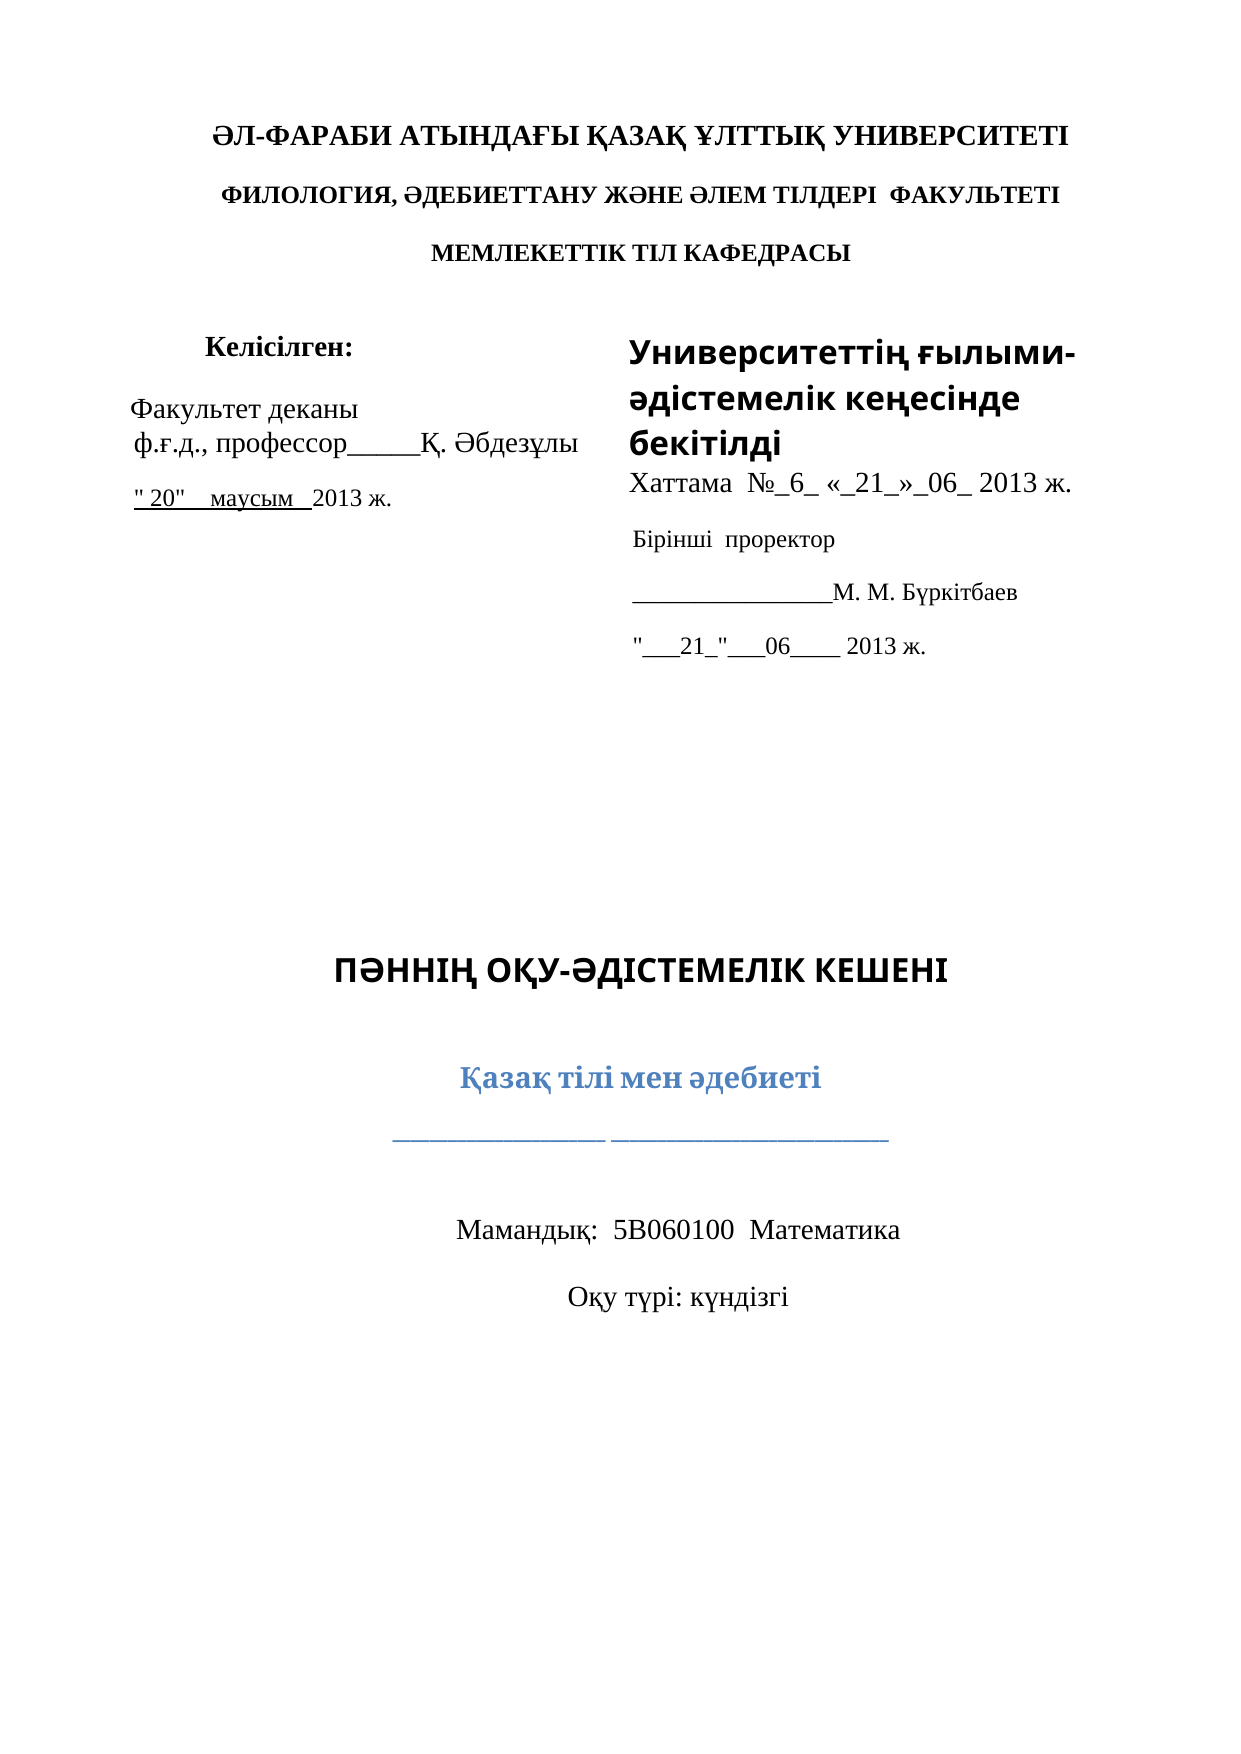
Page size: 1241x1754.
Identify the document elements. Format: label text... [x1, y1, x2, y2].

text Оқу түрі: күндізгі [130, 1279, 1152, 1313]
text ФИЛОЛОГИЯ, ӘДЕБИЕТТАНУ ЖӘНЕ ӘЛЕМ ТІЛДЕРІ ФАКУЛЬТЕТІ [130, 180, 1152, 209]
subtitle Қазақ тілі мен әдебиеті [130, 1062, 1152, 1096]
subtitle ПӘННІҢ ОҚУ-ӘДІСТЕМЕЛІК КЕШЕНІ [130, 946, 1152, 992]
subtitle _______________________ ______________________________ [130, 1117, 1152, 1145]
table_header Университеттің ғылыми-әдістемелік кеңесінде бекітілді Хаттама №_6_ «_21_»_06_ 2013 ж. Бірінші проректор ________________М. М. Бүркітбаев "___21_"___06____ 2013 ж. [617, 329, 1116, 700]
table_header Келісілген: Факультет деканы ф.ғ.д., профессор_____Қ. Әбдезұлы " 20" маусым 2013 ж. [119, 329, 617, 700]
text Мамандық: 5В060100 Математика [130, 1212, 1152, 1246]
text ӘЛ-ФАРАБИ АТЫНДАҒЫ ҚАЗАҚ ҰЛТТЫҚ УНИВЕРСИТЕТІ [130, 118, 1152, 152]
text МЕМЛЕКЕТТІК ТІЛ КАФЕДРАСЫ [130, 238, 1152, 267]
